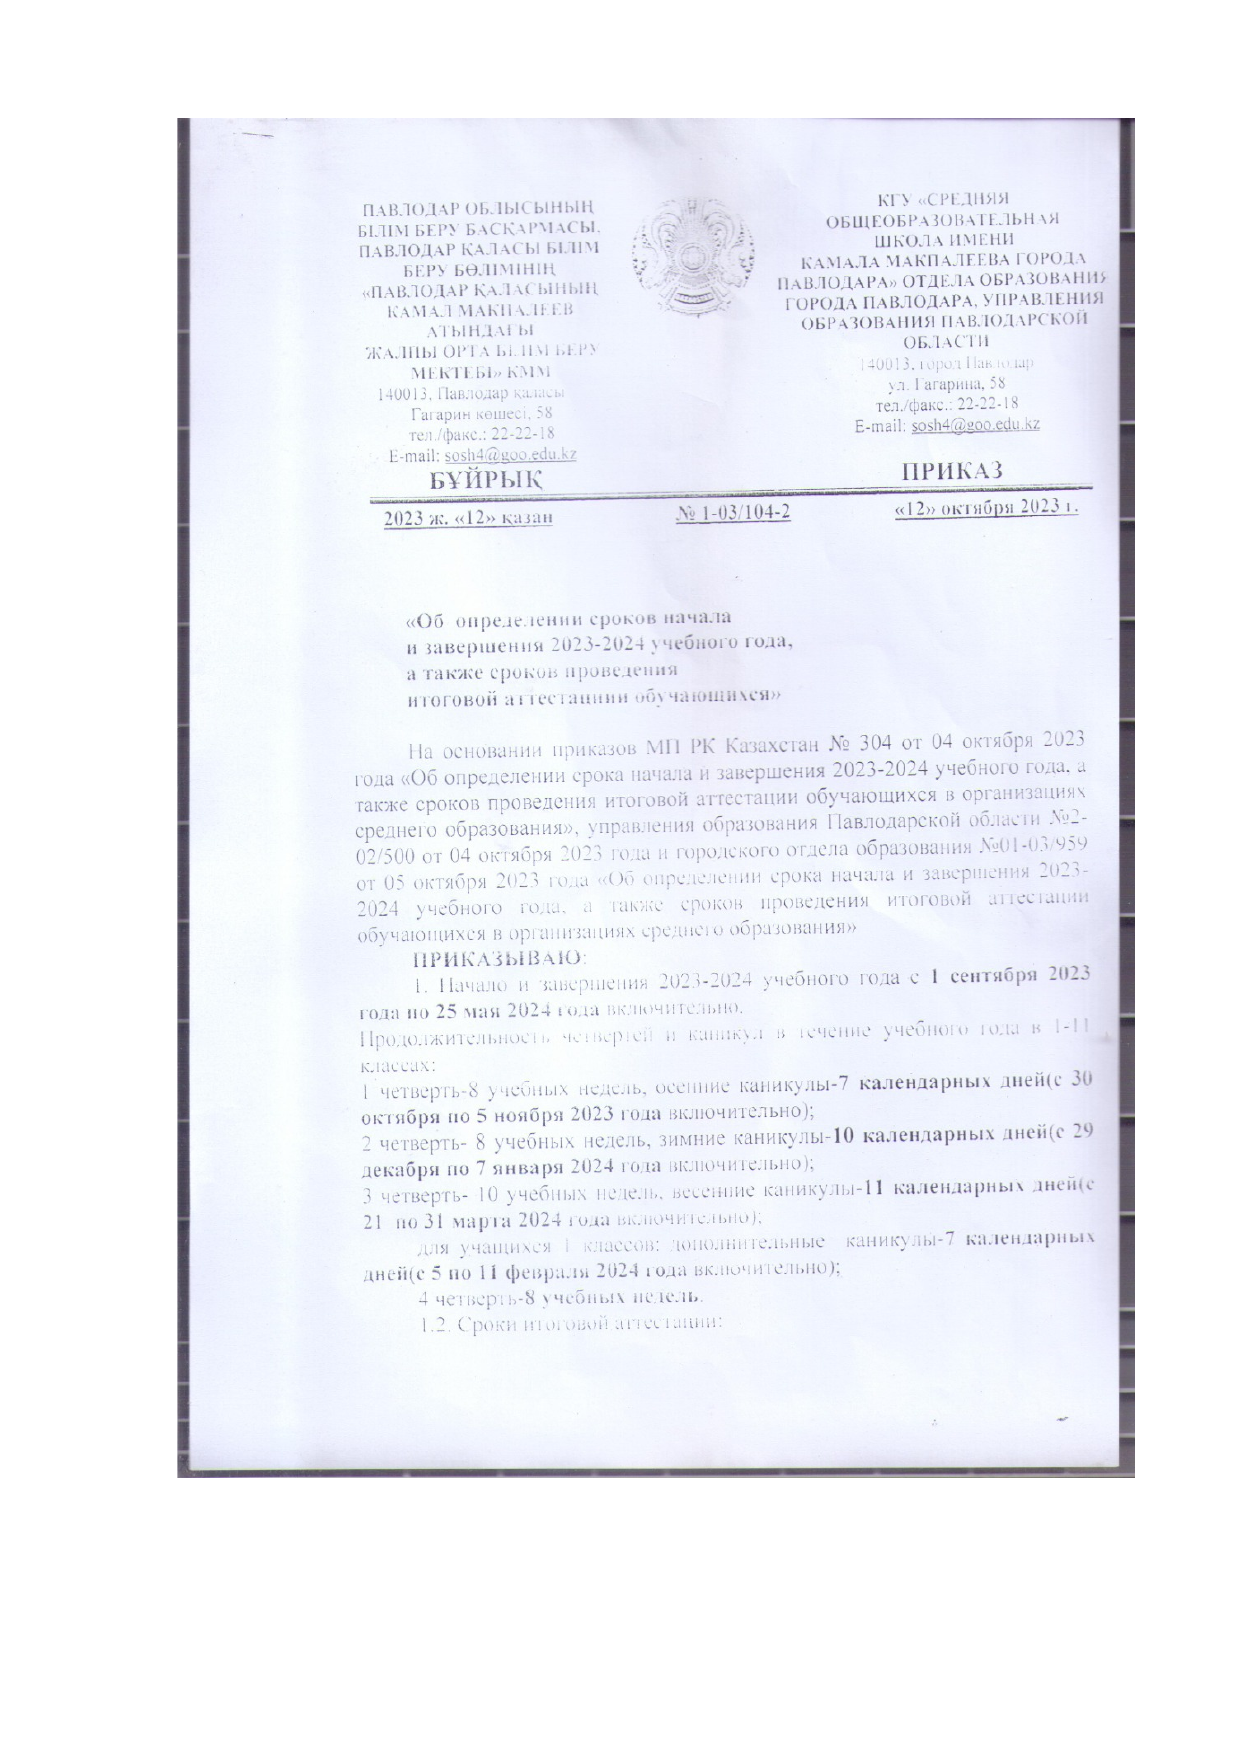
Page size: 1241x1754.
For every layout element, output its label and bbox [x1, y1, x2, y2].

picture [177, 118, 1135, 1478]
